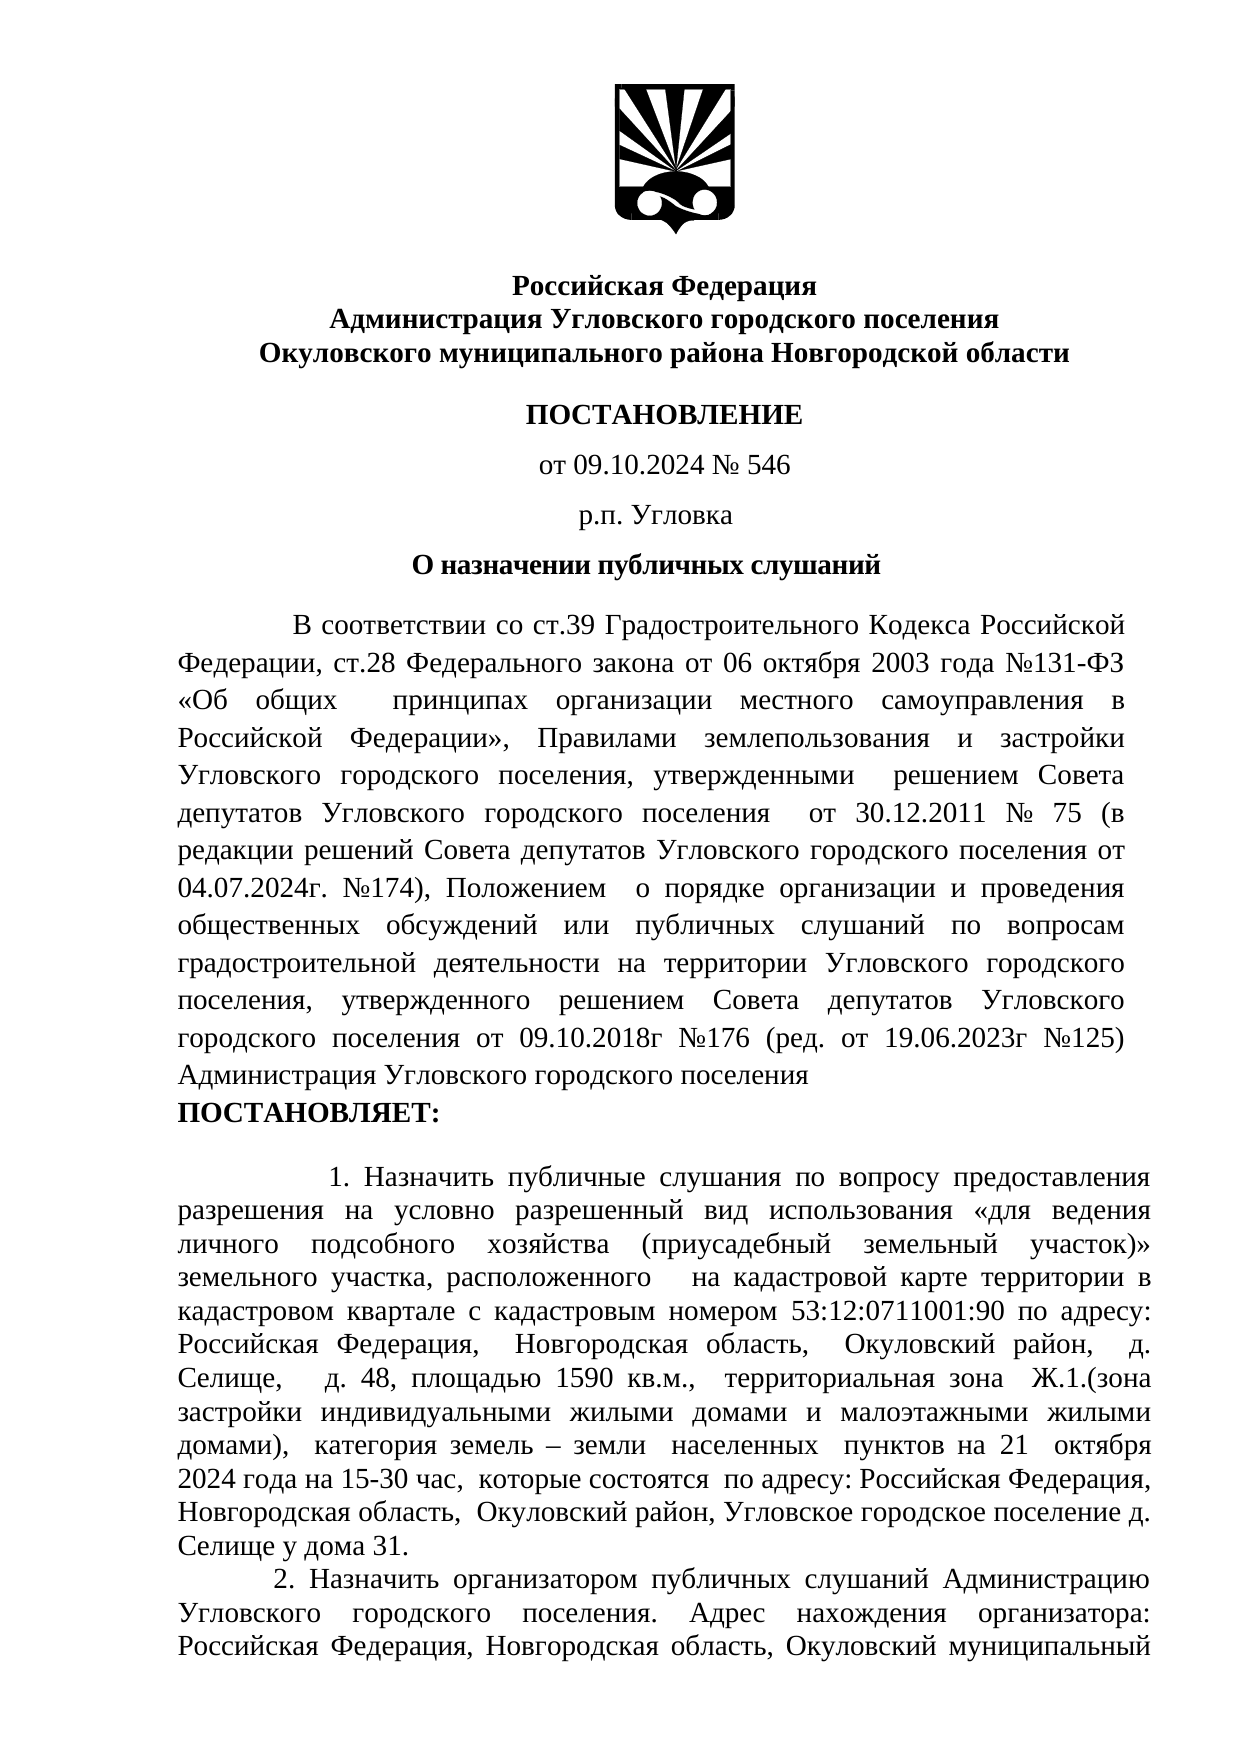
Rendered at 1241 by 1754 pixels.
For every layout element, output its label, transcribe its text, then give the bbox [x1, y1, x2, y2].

text О назначении публичных слушаний [177, 555, 1152, 580]
text ПОСТАНОВЛЕНИЕ [177, 397, 1152, 431]
text р.п. Угловка [177, 505, 1152, 530]
text от 09.10.2024 № 546 [177, 455, 1152, 480]
text Окуловского муниципального района Новгородской области [177, 335, 1152, 368]
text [177, 1561, 1152, 1662]
text 1. Назначить публичные слушания по вопросу предоставления разрешения на условно разрешенный вид использования «для ведения личного подсобного хозяйства (приусадебный земельный участок)» земельного участка, расположенного на кадастровой карте территории в кадастровом квартале с кадастровым номером 53:12:0711001:90 по адресу: Российская Федерация, Новгородская область, Окуловский район, д. Селище, д. 48, площадью 1590 кв.м., территориальная зона Ж.1.(зона застройки индивидуальными жилыми домами и малоэтажными жилыми домами), категория земель – земли населенных пунктов на 21 октября 2024 года на 15-30 час, которые состоятся по адресу: Российская Федерация, Новгородская область, Окуловский район, Угловское городское поселение д. Селище у дома 31. [177, 1159, 1152, 1561]
text В соответствии со ст.39 Градостроительного Кодекса Российской Федерации, ст.28 Федерального закона от 06 октября 2003 года №131-ФЗ «Об общих принципах организации местного самоуправления в Российской Федерации», Правилами землепользования и застройки Угловского городского поселения, утвержденными решением Совета депутатов Угловского городского поселения от 30.12.2011 № 75 (в редакции решений Совета депутатов Угловского городского поселения от 04.07.2024г. №174), Положением о порядке организации и проведения общественных обсуждений или публичных слушаний по вопросам градостроительной деятельности на территории Угловского городского поселения, утвержденного решением Совета депутатов Угловского городского поселения от 09.10.2018г №176 (ред. от 19.06.2023г №125) Администрация Угловского городского поселения [177, 605, 1125, 1092]
text Администрация Угловского городского поселения [177, 301, 1152, 335]
text Российская Федерация [177, 268, 1152, 301]
text ПОСТАНОВЛЯЕТ: [177, 1092, 1125, 1130]
